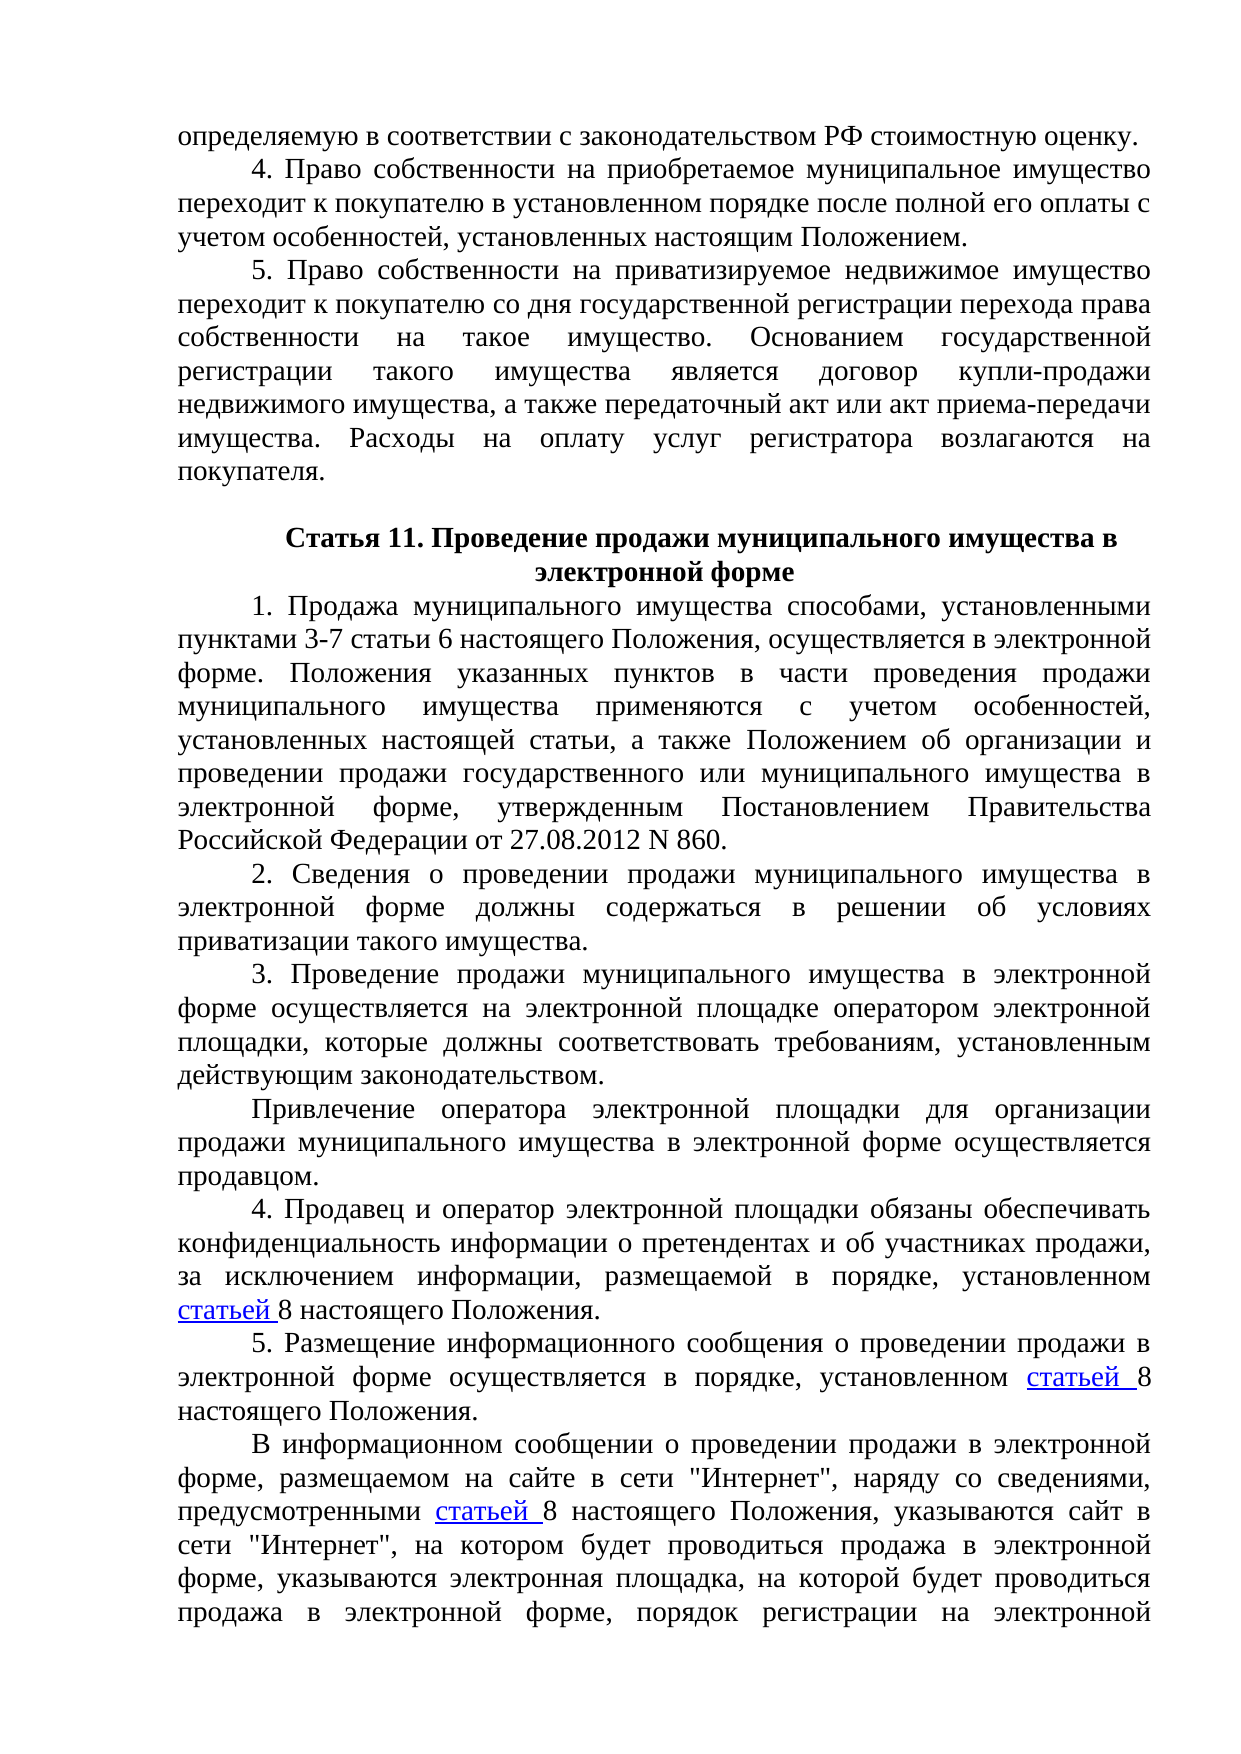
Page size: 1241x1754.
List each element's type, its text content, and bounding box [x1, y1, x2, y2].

text 1. Продажа муниципального имущества способами, установленными пунктами 3-7 статьи 6 настоящего Положения, осуществляется в электронной форме. Положения указанных пунктов в части проведения продажи муниципального имущества применяются с учетом особенностей, установленных настоящей статьи, а также Положением об организации и проведении продажи государственного или муниципального имущества в электронной форме, утвержденным Постановлением Правительства Российской Федерации от 27.08.2012 N 860. [177, 588, 1152, 856]
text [177, 1426, 1152, 1627]
text 4. Право собственности на приобретаемое муниципальное имущество переходит к покупателю в установленном порядке после полной его оплаты с учетом особенностей, установленных настоящим Положением. [177, 152, 1152, 252]
text 3. Проведение продажи муниципального имущества в электронной форме осуществляется на электронной площадке оператором электронной площадки, которые должны соответствовать требованиям, установленным действующим законодательством. [177, 957, 1152, 1091]
text 4. Продавец и оператор электронной площадки обязаны обеспечивать конфиденциальность информации о претендентах и об участниках продажи, за исключением информации, размещаемой в порядке, установленном статьей 8 настоящего Положения. [177, 1191, 1152, 1326]
text 5. Право собственности на приватизируемое недвижимое имущество переходит к покупателю со дня государственной регистрации перехода права собственности на такое имущество. Основанием государственной регистрации такого имущества является договор купли-продажи недвижимого имущества, а также передаточный акт или акт приема-передачи имущества. Расходы на оплату услуг регистратора возлагаются на покупателя. [177, 252, 1152, 487]
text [177, 118, 1152, 152]
text Привлечение оператора электронной площадки для организации продажи муниципального имущества в электронной форме осуществляется продавцом. [177, 1091, 1152, 1191]
text Статья 11. Проведение продажи муниципального имущества в электронной форме [177, 521, 1152, 588]
text 2. Сведения о проведении продажи муниципального имущества в электронной форме должны содержаться в решении об условиях приватизации такого имущества. [177, 856, 1152, 957]
text 5. Размещение информационного сообщения о проведении продажи в электронной форме осуществляется в порядке, установленном статьей 8 настоящего Положения. [177, 1326, 1152, 1426]
